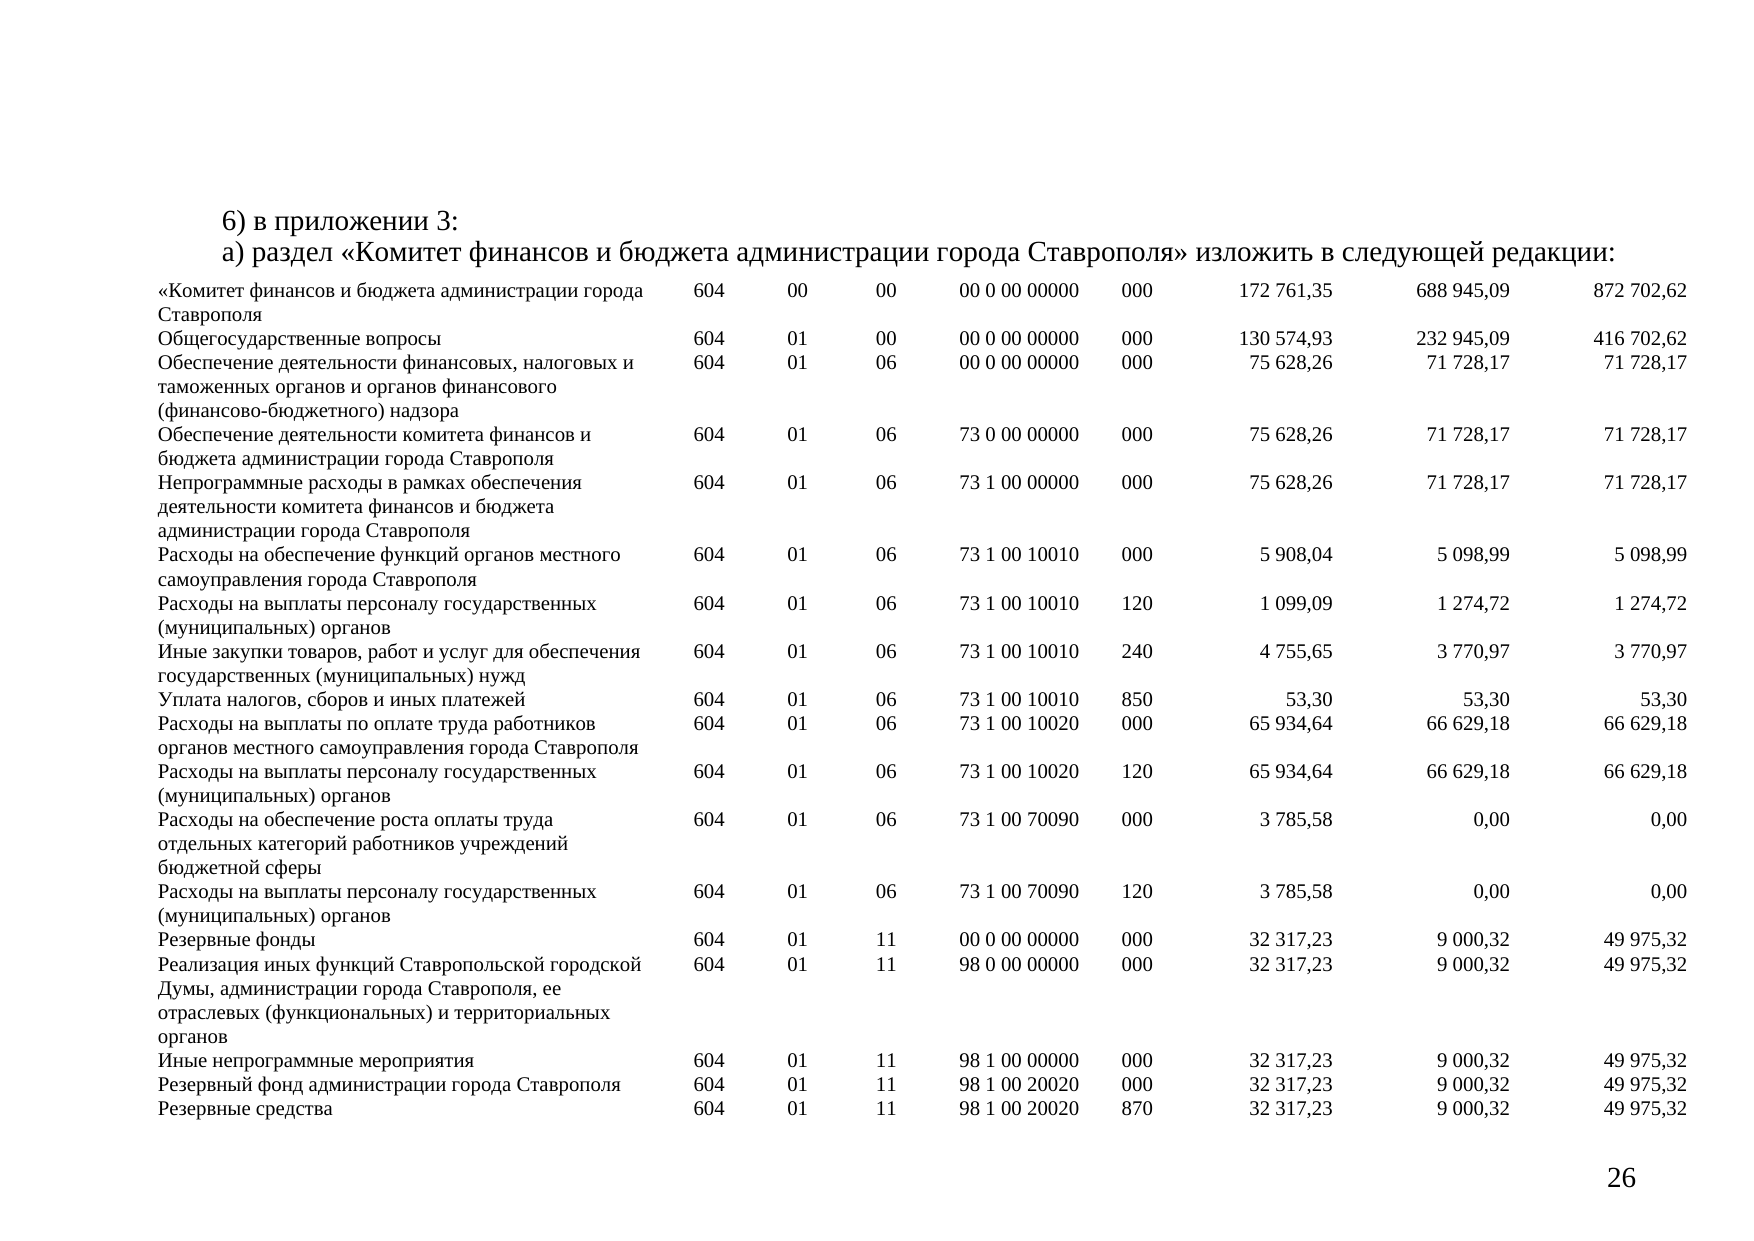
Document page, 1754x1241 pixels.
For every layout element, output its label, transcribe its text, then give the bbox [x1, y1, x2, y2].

table_cell Резервные фонды [146, 928, 664, 951]
table_cell 53,30 [1166, 687, 1344, 711]
table_cell 0,00 [1521, 807, 1698, 879]
table_cell Реализация иных функций Ставропольской городской Думы, администрации города Ставрополя, ее отраслевых (функциональных) и территориальных органов [146, 951, 664, 1048]
table_cell 01 [753, 951, 842, 1048]
table_cell Расходы на выплаты персоналу государственных (муниципальных) органов [146, 759, 664, 807]
table_cell 604 [665, 543, 753, 591]
table_cell 73 1 00 10010 [930, 591, 1107, 639]
table_cell 0,00 [1344, 807, 1521, 879]
table_cell 604 [665, 1048, 753, 1072]
table_cell 416 702,62 [1521, 326, 1698, 350]
table_cell 120 [1108, 879, 1166, 927]
table_cell 604 [665, 759, 753, 807]
table_cell Резервные средства [146, 1096, 664, 1120]
table_cell 130 574,93 [1166, 326, 1344, 350]
table_cell 604 [665, 326, 753, 350]
table_cell 06 [842, 639, 930, 687]
table_cell 0,00 [1344, 879, 1521, 927]
table_cell Иные закупки товаров, работ и услуг для обеспечения государственных (муниципальных) нужд [146, 639, 664, 687]
table_cell 01 [753, 639, 842, 687]
table_cell Резервный фонд администрации города Ставрополя [146, 1072, 664, 1096]
table_cell Расходы на выплаты персоналу государственных (муниципальных) органов [146, 879, 664, 927]
table_cell 73 1 00 00000 [930, 470, 1107, 542]
table_cell 000 [1108, 1048, 1166, 1072]
table_cell 000 [1108, 711, 1166, 759]
table_cell 01 [753, 591, 842, 639]
table_cell 9 000,32 [1344, 928, 1521, 951]
table_cell 000 [1108, 470, 1166, 542]
table_cell Обеспечение деятельности комитета финансов и бюджета администрации города Ставрополя [146, 422, 664, 470]
table_cell 870 [1108, 1096, 1166, 1120]
table_cell 06 [842, 807, 930, 879]
table_cell Общегосударственные вопросы [146, 326, 664, 350]
table_cell 06 [842, 879, 930, 927]
table_cell Обеспечение деятельности финансовых, налоговых и таможенных органов и органов финансового (финансово-бюджетного) надзора [146, 350, 664, 422]
table_cell 06 [842, 687, 930, 711]
table_cell 3 785,58 [1166, 807, 1344, 879]
table_header 00 0 00 00000 [930, 278, 1107, 326]
table_cell 240 [1108, 639, 1166, 687]
table_cell 49 975,32 [1521, 928, 1698, 951]
table_cell Расходы на обеспечение роста оплаты труда отдельных категорий работников учреждений бюджетной сферы [146, 807, 664, 879]
table_cell 01 [753, 470, 842, 542]
table_cell 71 728,17 [1344, 422, 1521, 470]
table_cell 98 1 00 20020 [930, 1096, 1107, 1120]
table_cell 32 317,23 [1166, 1048, 1344, 1072]
table_cell 01 [753, 422, 842, 470]
table_cell 00 0 00 00000 [930, 928, 1107, 951]
table_cell 32 317,23 [1166, 951, 1344, 1048]
table_cell Иные непрограммные мероприятия [146, 1048, 664, 1072]
table_header 688 945,09 [1344, 278, 1521, 326]
table_cell 73 1 00 10010 [930, 687, 1107, 711]
table_cell 71 728,17 [1521, 350, 1698, 422]
table_cell 32 317,23 [1166, 1072, 1344, 1096]
table_cell 604 [665, 711, 753, 759]
table_cell 604 [665, 687, 753, 711]
table_cell 98 1 00 00000 [930, 1048, 1107, 1072]
table_cell 850 [1108, 687, 1166, 711]
table_cell 66 629,18 [1344, 759, 1521, 807]
table_cell 604 [665, 639, 753, 687]
table_cell 9 000,32 [1344, 1048, 1521, 1072]
table_cell 01 [753, 759, 842, 807]
table_cell 11 [842, 928, 930, 951]
table_header 00 [753, 278, 842, 326]
table_cell 3 770,97 [1344, 639, 1521, 687]
table_cell 000 [1108, 350, 1166, 422]
table_cell 71 728,17 [1344, 350, 1521, 422]
table_cell 01 [753, 350, 842, 422]
table_cell 73 1 00 10020 [930, 759, 1107, 807]
table_cell 71 728,17 [1521, 422, 1698, 470]
table_cell 49 975,32 [1521, 1048, 1698, 1072]
table_cell 01 [753, 711, 842, 759]
table_cell 06 [842, 759, 930, 807]
table_cell 66 629,18 [1521, 711, 1698, 759]
table_cell 00 0 00 00000 [930, 350, 1107, 422]
table_cell 06 [842, 543, 930, 591]
table_cell 65 934,64 [1166, 759, 1344, 807]
table_cell 49 975,32 [1521, 1072, 1698, 1096]
table_cell 01 [753, 879, 842, 927]
table_cell 604 [665, 1072, 753, 1096]
table_cell 11 [842, 1048, 930, 1072]
table_cell 98 1 00 20020 [930, 1072, 1107, 1096]
table_cell 000 [1108, 928, 1166, 951]
table_cell 06 [842, 350, 930, 422]
table_cell 11 [842, 951, 930, 1048]
text 6) в приложении 3: [148, 207, 1636, 237]
table_cell 73 1 00 70090 [930, 879, 1107, 927]
table_cell Расходы на обеспечение функций органов местного самоуправления города Ставрополя [146, 543, 664, 591]
table_cell 11 [842, 1096, 930, 1120]
table_cell 000 [1108, 422, 1166, 470]
table_cell 11 [842, 1072, 930, 1096]
table_cell 06 [842, 711, 930, 759]
table_cell 604 [665, 879, 753, 927]
table_cell 604 [665, 591, 753, 639]
table_cell 01 [753, 1048, 842, 1072]
table_cell 1 274,72 [1521, 591, 1698, 639]
table_cell 75 628,26 [1166, 422, 1344, 470]
table_cell 000 [1108, 326, 1166, 350]
table_header 872 702,62 [1521, 278, 1698, 326]
table_cell 01 [753, 1072, 842, 1096]
table_cell 65 934,64 [1166, 711, 1344, 759]
table_cell 604 [665, 350, 753, 422]
table_cell 01 [753, 1096, 842, 1120]
table_cell 604 [665, 951, 753, 1048]
table_cell Непрограммные расходы в рамках обеспечения деятельности комитета финансов и бюджета администрации города Ставрополя [146, 470, 664, 542]
table_cell 9 000,32 [1344, 951, 1521, 1048]
text а) раздел «Комитет финансов и бюджета администрации города Ставрополя» изложить в следующей редакции: [148, 237, 1636, 267]
table_cell 120 [1108, 759, 1166, 807]
table_cell 9 000,32 [1344, 1096, 1521, 1120]
table_cell 75 628,26 [1166, 470, 1344, 542]
table_cell 01 [753, 687, 842, 711]
table_cell 32 317,23 [1166, 928, 1344, 951]
table_cell 604 [665, 1096, 753, 1120]
table_cell 5 098,99 [1521, 543, 1698, 591]
table_cell 32 317,23 [1166, 1096, 1344, 1120]
table_cell 232 945,09 [1344, 326, 1521, 350]
table_cell 73 0 00 00000 [930, 422, 1107, 470]
table_cell Уплата налогов, сборов и иных платежей [146, 687, 664, 711]
table_cell 604 [665, 470, 753, 542]
table_cell 73 1 00 10010 [930, 639, 1107, 687]
table_cell 1 274,72 [1344, 591, 1521, 639]
table_cell 0,00 [1521, 879, 1698, 927]
table_cell 71 728,17 [1344, 470, 1521, 542]
table_cell 1 099,09 [1166, 591, 1344, 639]
table_cell 00 0 00 00000 [930, 326, 1107, 350]
table_cell 73 1 00 10020 [930, 711, 1107, 759]
table_cell 4 755,65 [1166, 639, 1344, 687]
table_cell 49 975,32 [1521, 951, 1698, 1048]
table_cell 73 1 00 70090 [930, 807, 1107, 879]
table_cell 53,30 [1521, 687, 1698, 711]
table_cell 000 [1108, 543, 1166, 591]
table_cell 75 628,26 [1166, 350, 1344, 422]
table_cell Расходы на выплаты по оплате труда работников органов местного самоуправления города Ставрополя [146, 711, 664, 759]
table_cell 06 [842, 470, 930, 542]
table_cell 49 975,32 [1521, 1096, 1698, 1120]
table_cell 01 [753, 326, 842, 350]
table_cell Расходы на выплаты персоналу государственных (муниципальных) органов [146, 591, 664, 639]
table_cell 000 [1108, 807, 1166, 879]
table_cell 3 770,97 [1521, 639, 1698, 687]
table_cell 01 [753, 928, 842, 951]
table_cell 00 [842, 326, 930, 350]
table_header 172 761,35 [1166, 278, 1344, 326]
table_cell 5 098,99 [1344, 543, 1521, 591]
table_cell 01 [753, 543, 842, 591]
table_cell 5 908,04 [1166, 543, 1344, 591]
table_cell 98 0 00 00000 [930, 951, 1107, 1048]
table_cell 120 [1108, 591, 1166, 639]
table_cell 01 [753, 807, 842, 879]
table_cell 3 785,58 [1166, 879, 1344, 927]
table_cell 604 [665, 807, 753, 879]
table_cell 06 [842, 591, 930, 639]
table_cell 73 1 00 10010 [930, 543, 1107, 591]
table_header 604 [665, 278, 753, 326]
table_cell 71 728,17 [1521, 470, 1698, 542]
table_header 000 [1108, 278, 1166, 326]
table_cell 06 [842, 422, 930, 470]
table_cell 604 [665, 928, 753, 951]
table_cell 66 629,18 [1521, 759, 1698, 807]
table_cell 9 000,32 [1344, 1072, 1521, 1096]
table_cell 66 629,18 [1344, 711, 1521, 759]
table_cell 604 [665, 422, 753, 470]
table_cell 000 [1108, 951, 1166, 1048]
table_cell 000 [1108, 1072, 1166, 1096]
table_header 00 [842, 278, 930, 326]
table_cell 53,30 [1344, 687, 1521, 711]
table_header «Комитет финансов и бюджета администрации города Ставрополя [146, 278, 664, 326]
